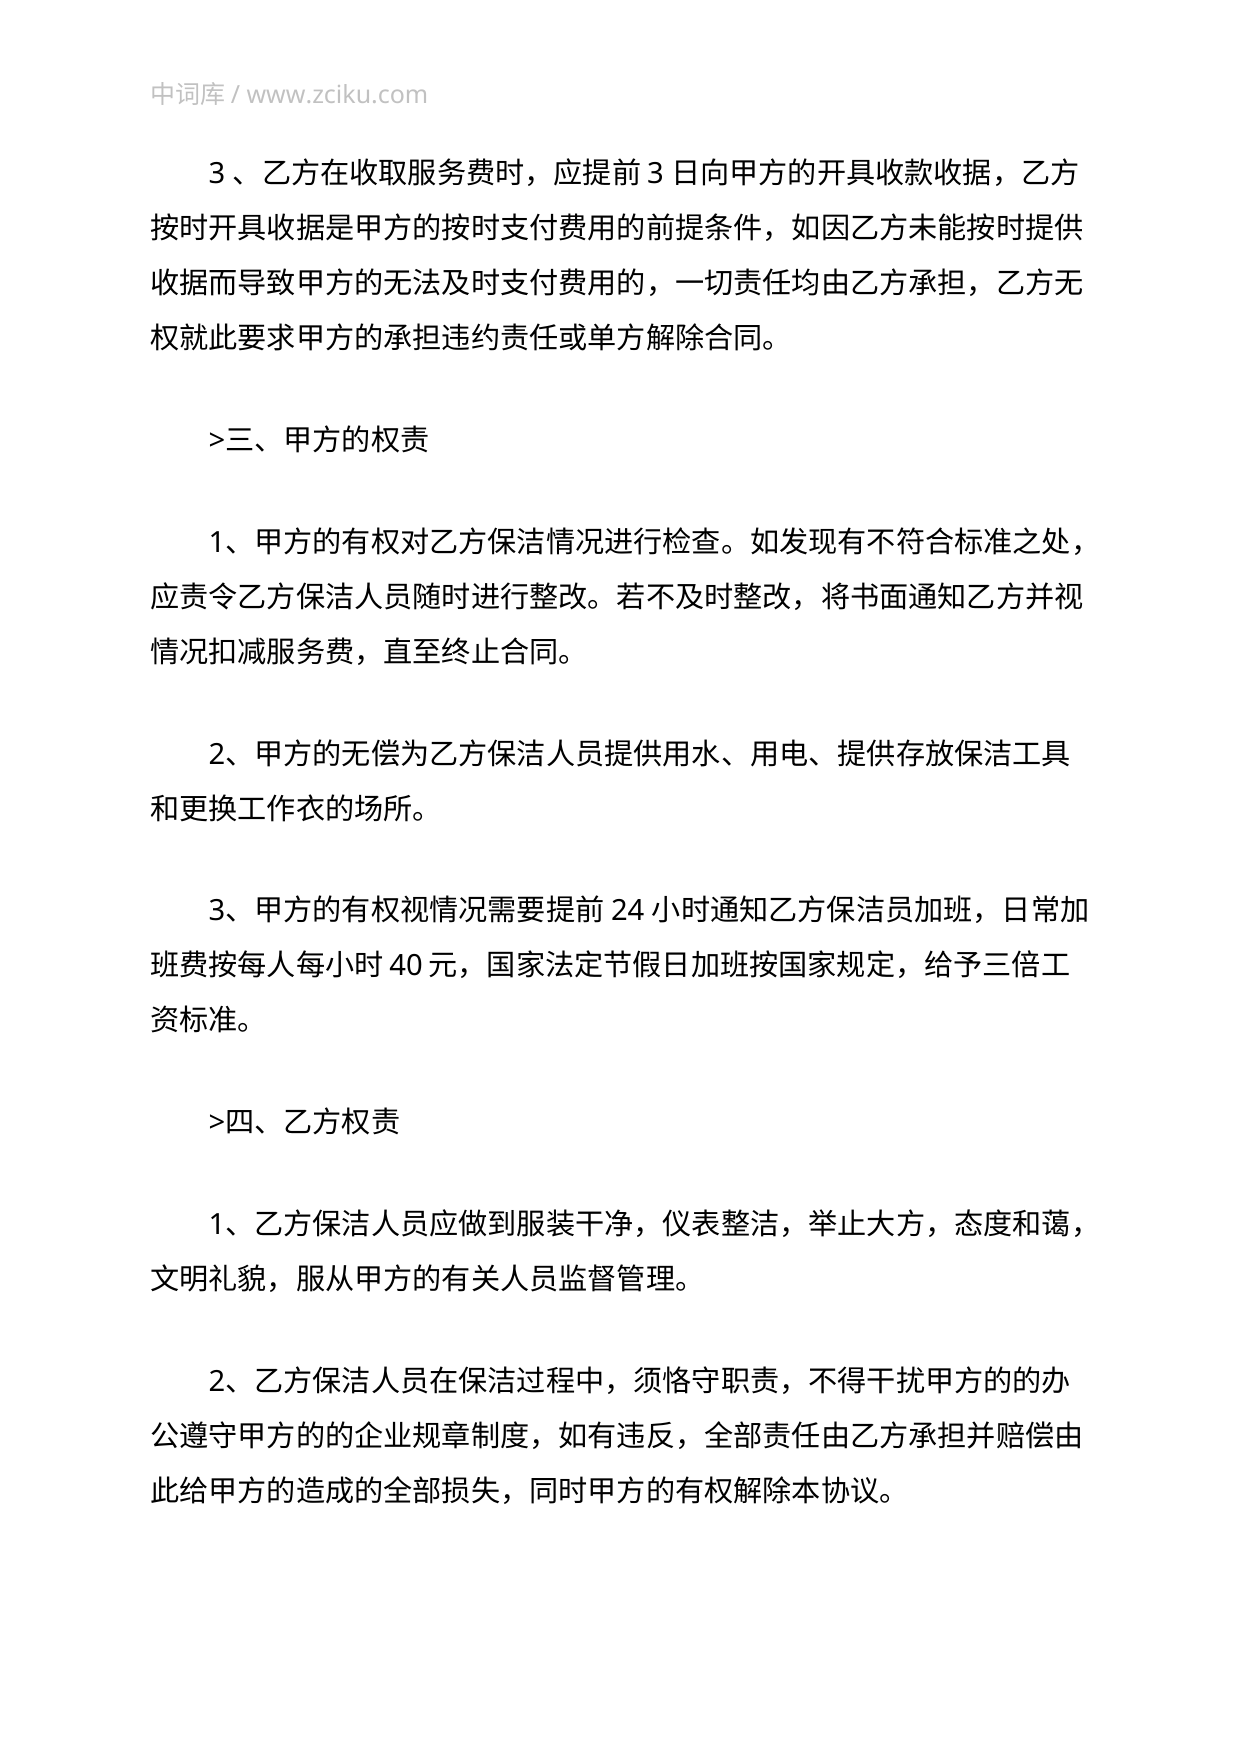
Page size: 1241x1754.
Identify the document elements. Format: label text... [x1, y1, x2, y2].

text 1、乙方保洁人员应做到服装干净，仪表整洁，举止大方，态度和蔼，文明礼貌，服从甲方的有关人员监督管理。 [150, 1201, 1090, 1298]
text 2、乙方保洁人员在保洁过程中，须恪守职责，不得干扰甲方的的办公遵守甲方的的企业规章制度，如有违反，全部责任由乙方承担并赔偿由此给甲方的造成的全部损失，同时甲方的有权解除本协议。 [150, 1357, 1090, 1510]
text >四、乙方权责 [150, 1099, 1090, 1141]
text 2、甲方的无偿为乙方保洁人员提供用水、用电、提供存放保洁工具和更换工作衣的场所。 [150, 730, 1090, 827]
text 3 、乙方在收取服务费时，应提前3 日向甲方的开具收款收据，乙方按时开具收据是甲方的按时支付费用的前提条件，如因乙方未能按时提供收据而导致甲方的无法及时支付费用的，一切责任均由乙方承担，乙方无权就此要求甲方的承担违约责任或单方解除合同。 [150, 150, 1090, 357]
text 3、甲方的有权视情况需要提前 24 小时通知乙方保洁员加班，日常加班费按每人每小时40元，国家法定节假日加班按国家规定，给予三倍工资标准。 [150, 887, 1090, 1039]
text 1、甲方的有权对乙方保洁情况进行检查。如发现有不符合标准之处，应责令乙方保洁人员随时进行整改。若不及时整改，将书面通知乙方并视情况扣减服务费，直至终止合同。 [150, 518, 1090, 671]
text >三、甲方的权责 [150, 417, 1090, 459]
